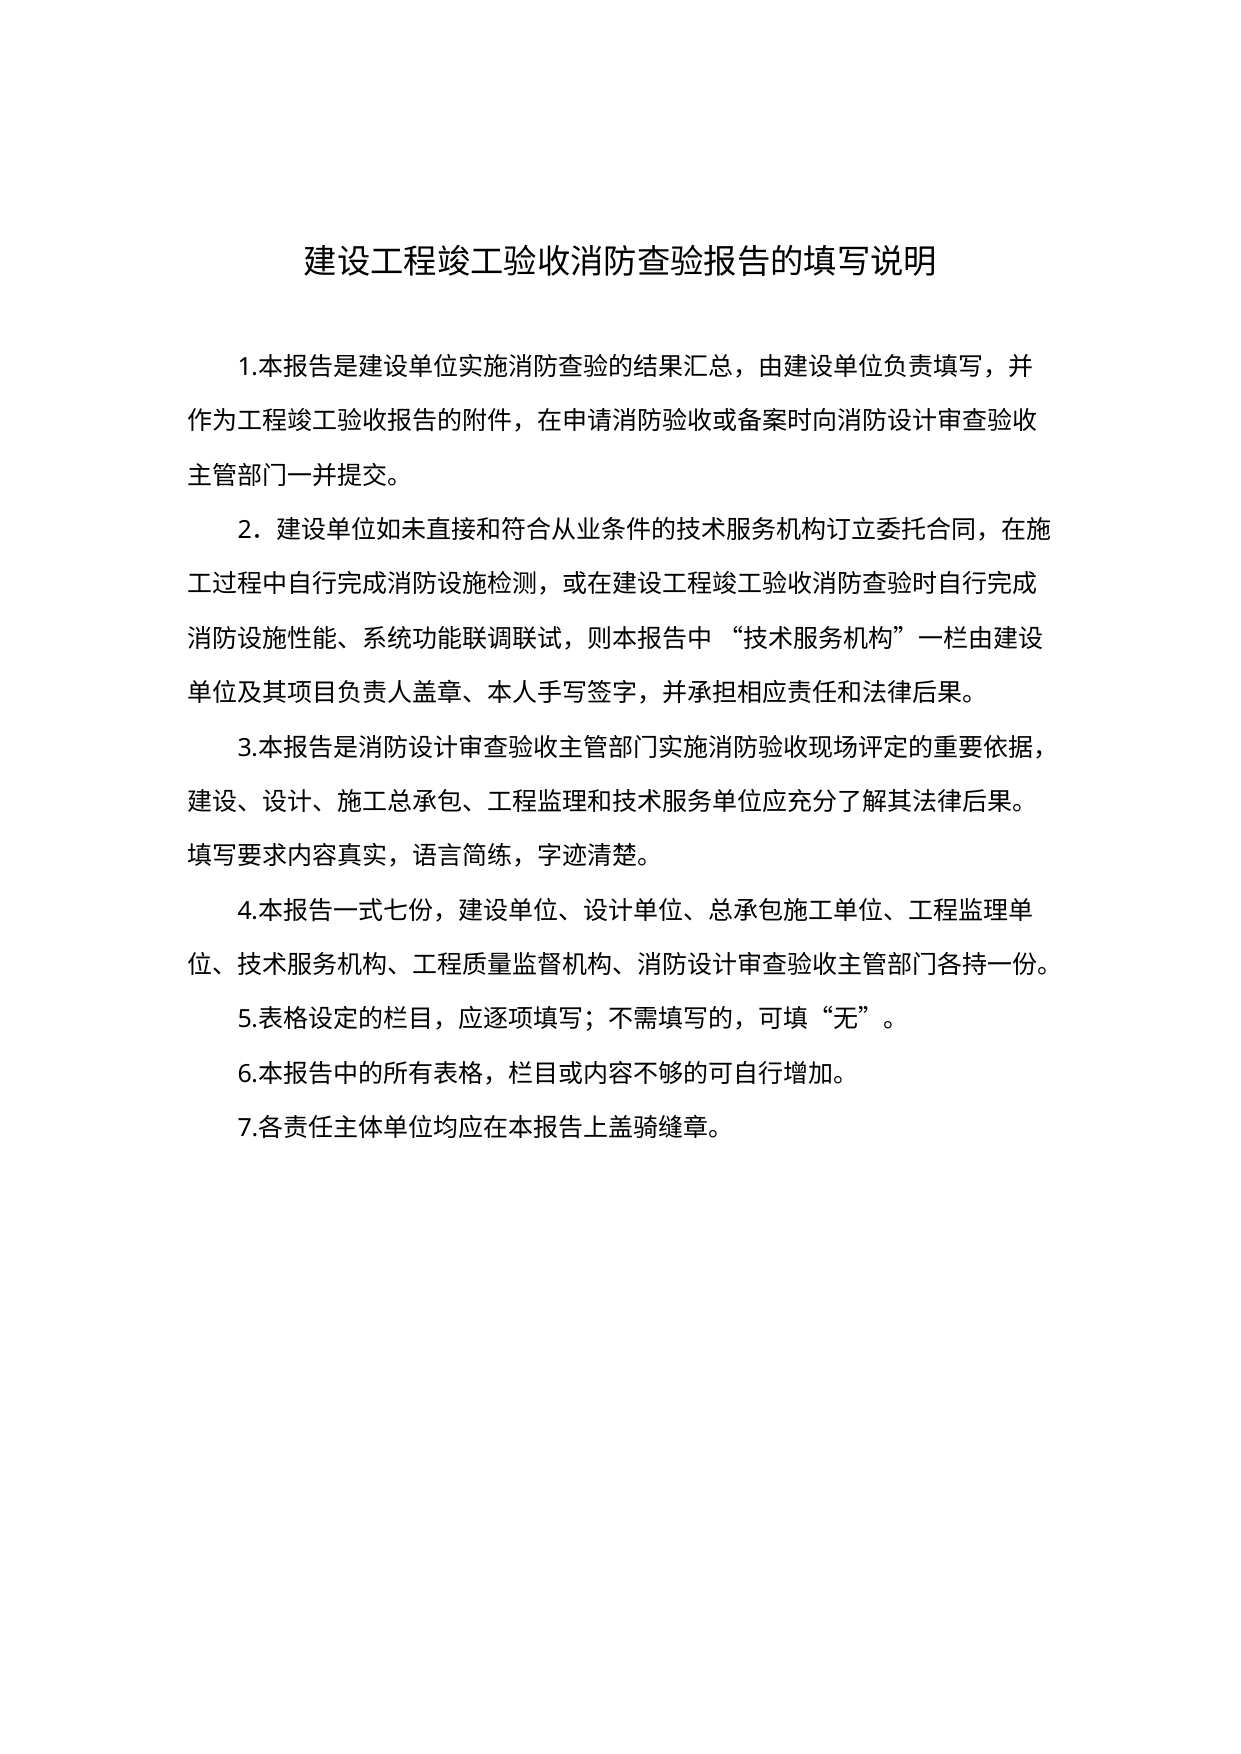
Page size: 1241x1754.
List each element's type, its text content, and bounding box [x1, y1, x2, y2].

text 4.本报告一式七份，建设单位、设计单位、总承包施工单位、工程监理单位、技术服务机构、工程质量监督机构、消防设计审查验收主管部门各持一份。 [187, 890, 1053, 981]
text 建设工程竣工验收消防查验报告的填写说明 [187, 227, 1053, 292]
text 6.本报告中的所有表格，栏目或内容不够的可自行增加。 [187, 1053, 1053, 1089]
text 2．建设单位如未直接和符合从业条件的技术服务机构订立委托合同，在施工过程中自行完成消防设施检测，或在建设工程竣工验收消防查验时自行完成消防设施性能、系统功能联调联试，则本报告中 “技术服务机构”一栏由建设单位及其项目负责人盖章、本人手写签字，并承担相应责任和法律后果。 [187, 509, 1053, 709]
text 7.各责任主体单位均应在本报告上盖骑缝章。 [187, 1108, 1053, 1144]
text 5.表格设定的栏目，应逐项填写；不需填写的，可填“无”。 [187, 999, 1053, 1035]
text 1.本报告是建设单位实施消防查验的结果汇总，由建设单位负责填写，并作为工程竣工验收报告的附件，在申请消防验收或备案时向消防设计审查验收主管部门一并提交。 [187, 346, 1053, 491]
text 3.本报告是消防设计审查验收主管部门实施消防验收现场评定的重要依据，建设、设计、施工总承包、工程监理和技术服务单位应充分了解其法律后果。填写要求内容真实，语言简练，字迹清楚。 [187, 727, 1053, 872]
